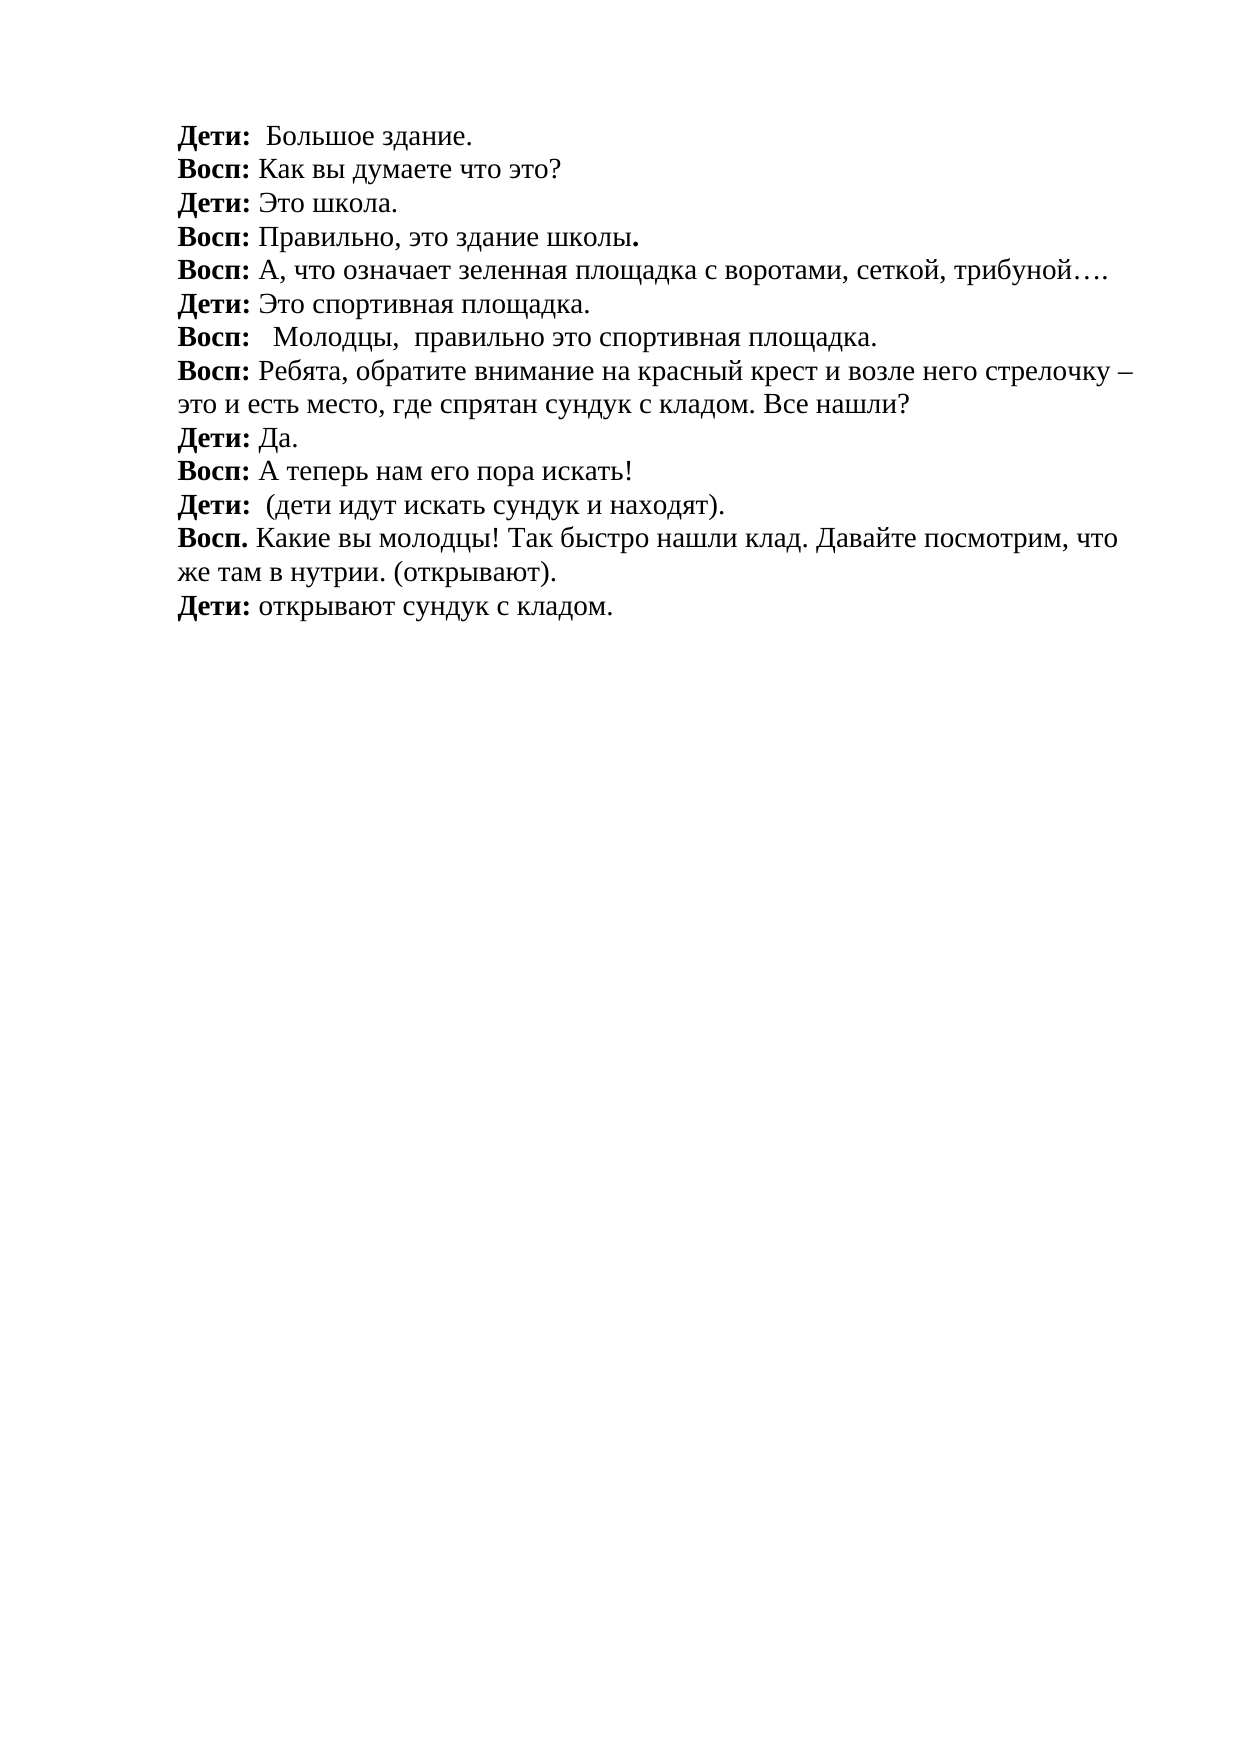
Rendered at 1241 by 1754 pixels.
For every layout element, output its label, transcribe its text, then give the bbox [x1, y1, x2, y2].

text Восп: Как вы думаете что это? [177, 152, 1152, 185]
text Дети: Это спортивная площадка. [177, 286, 1152, 319]
text Дети: открывают сундук с кладом. [177, 588, 1152, 621]
text Восп: А теперь нам его пора искать! [177, 453, 1152, 487]
text Восп: Правильно, это здание школы. [177, 219, 1152, 252]
text Дети: Да. [177, 420, 1152, 453]
text Дети: Это школа. [177, 185, 1152, 219]
text Восп: А, что означает зеленная площадка с воротами, сеткой, трибуной…. [177, 252, 1152, 286]
text Дети: (дети идут искать сундук и находят). [177, 487, 1152, 521]
text Восп. Какие вы молодцы! Так быстро нашли клад. Давайте посмотрим, что же там в нутрии. (открывают). [177, 521, 1152, 588]
text Восп: Молодцы, правильно это спортивная площадка. [177, 319, 1152, 353]
text Дети: Большое здание. [177, 118, 1152, 152]
text Восп: Ребята, обратите внимание на красный крест и возле него стрелочку – это и есть место, где спрятан сундук с кладом. Все нашли? [177, 353, 1152, 420]
